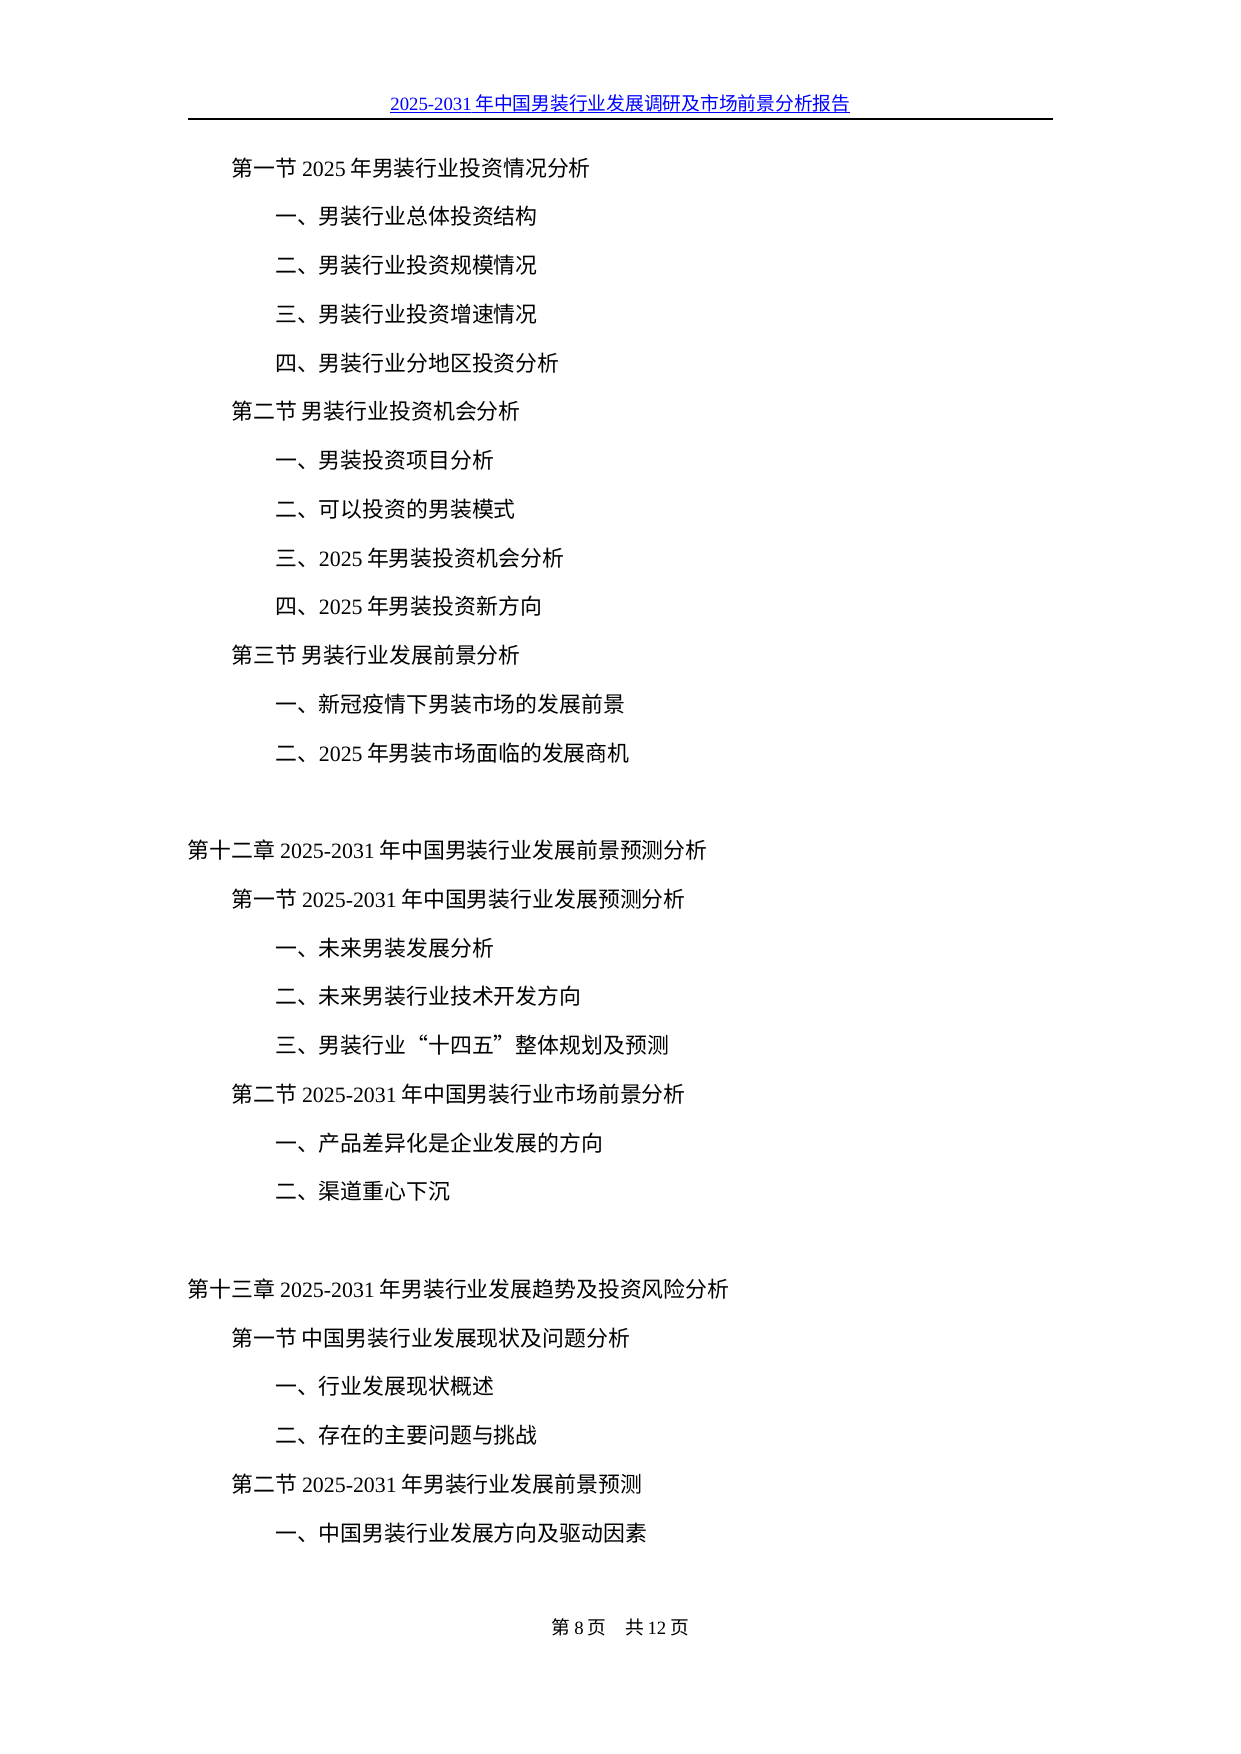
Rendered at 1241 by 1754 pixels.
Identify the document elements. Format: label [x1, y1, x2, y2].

text [187, 150, 1053, 1548]
